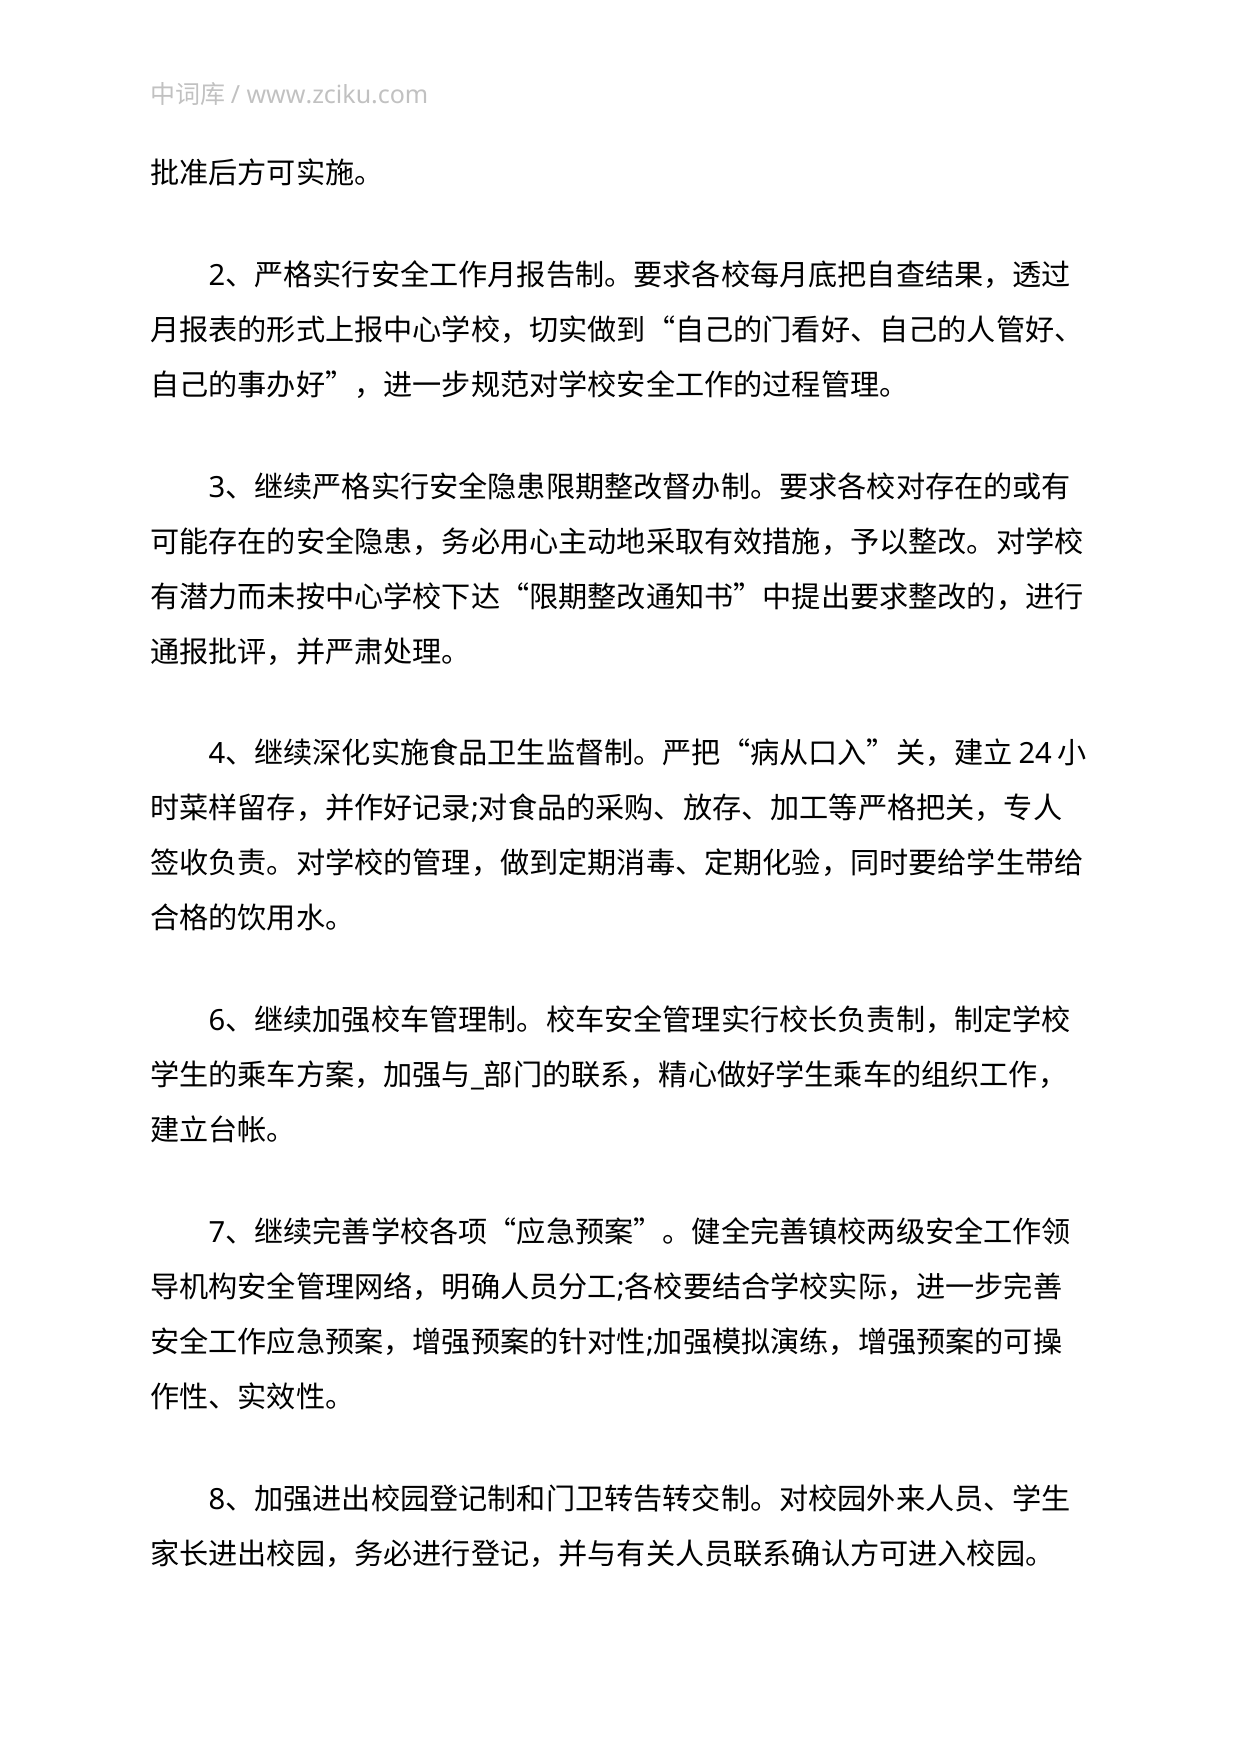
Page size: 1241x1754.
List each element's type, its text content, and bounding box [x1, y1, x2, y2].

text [150, 150, 1090, 192]
text 4、继续深化实施食品卫生监督制。严把“病从口入”关，建立24小时菜样留存，并作好记录;对食品的采购、放存、加工等严格把关，专人签收负责。对学校的管理，做到定期消毒、定期化验，同时要给学生带给合格的饮用水。 [150, 730, 1090, 937]
text 3、继续严格实行安全隐患限期整改督办制。要求各校对存在的或有可能存在的安全隐患，务必用心主动地采取有效措施，予以整改。对学校有潜力而未按中心学校下达“限期整改通知书”中提出要求整改的，进行通报批评，并严肃处理。 [150, 463, 1090, 671]
text 2、严格实行安全工作月报告制。要求各校每月底把自查结果，透过月报表的形式上报中心学校，切实做到“自己的门看好、自己的人管好、自己的事办好”，进一步规范对学校安全工作的过程管理。 [150, 252, 1090, 404]
text 6、继续加强校车管理制。校车安全管理实行校长负责制，制定学校学生的乘车方案，加强与_部门的联系，精心做好学生乘车的组织工作，建立台帐。 [150, 997, 1090, 1149]
text 8、加强进出校园登记制和门卫转告转交制。对校园外来人员、学生家长进出校园，务必进行登记，并与有关人员联系确认方可进入校园。 [150, 1475, 1090, 1572]
text 7、继续完善学校各项“应急预案”。健全完善镇校两级安全工作领导机构安全管理网络，明确人员分工;各校要结合学校实际，进一步完善安全工作应急预案，增强预案的针对性;加强模拟演练，增强预案的可操作性、实效性。 [150, 1208, 1090, 1416]
